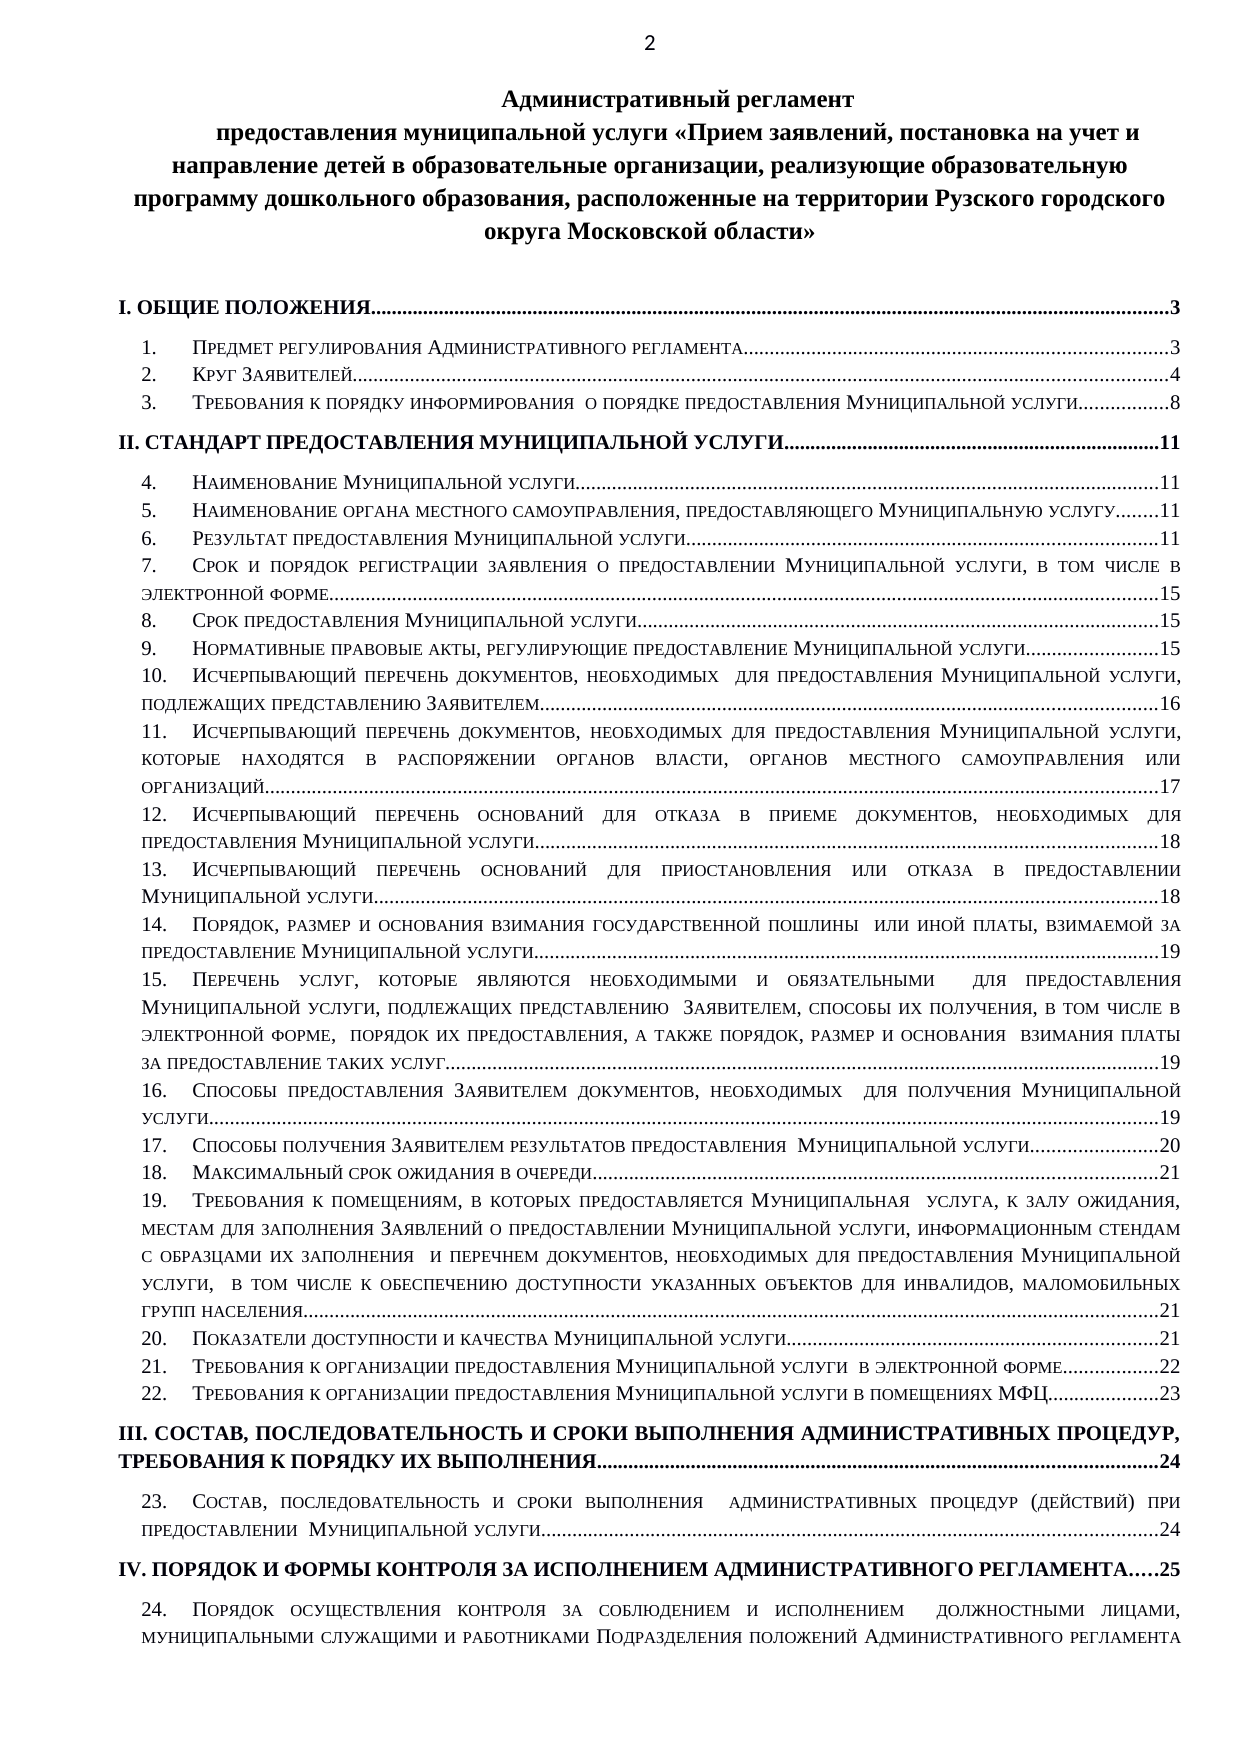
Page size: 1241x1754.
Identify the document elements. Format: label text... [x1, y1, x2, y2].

text 1. Предмет регулирования Административного регламента 3 [141, 335, 1181, 359]
text II. Стандарт предоставления Муниципальной услуги 11 [118, 430, 1181, 454]
text 13. Исчерпывающий перечень оснований для приостановления или отказа в предоставлении Муниципальной услуги 18 [141, 857, 1181, 908]
text 18. Максимальный срок ожидания в очереди 21 [141, 1160, 1181, 1184]
text предоставления муниципальной услуги «Прием заявлений, постановка на учет и направление детей в образовательные организации, реализующие образовательную программу дошкольного образования, расположенные на территории Рузского городского округа Московской области» [118, 117, 1181, 245]
text 10. Исчерпывающий перечень документов, необходимых для предоставления Муниципальной услуги, подлежащих представлению Заявителем 16 [141, 663, 1181, 715]
text 8. Срок предоставления Муниципальной услуги 15 [141, 608, 1181, 632]
text 11. Исчерпывающий перечень документов, необходимых для предоставления Муниципальной услуги, которые находятся в распоряжении органов власти, органов местного самоуправления или организаций 17 [141, 719, 1181, 798]
text 2. Круг Заявителей 4 [141, 362, 1181, 386]
text 4. Наименование Муниципальной услуги 11 [141, 470, 1181, 494]
text I. Общие положения 3 [118, 295, 1181, 319]
text 23. Состав, последовательность и сроки выполнения административных процедур (действий) при предоставлении Муниципальной услуги 24 [141, 1489, 1181, 1541]
text 22. Требования к организации предоставления Муниципальной услуги в помещениях МФЦ 23 [141, 1381, 1181, 1405]
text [141, 1597, 1181, 1648]
text 16. Способы предоставления Заявителем документов, необходимых для получения Муниципальной услуги 19 [141, 1077, 1181, 1129]
text 9. Нормативные правовые акты, регулирующие предоставление Муниципальной услуги 15 [141, 636, 1181, 660]
text 14. Порядок, размер и основания взимания государственной пошлины или иной платы, взимаемой за предоставление Муниципальной услуги 19 [141, 912, 1181, 963]
text 5. Наименование органа местного самоуправления, предоставляющего Муниципальную услугу 11 [141, 498, 1181, 522]
text 20. Показатели доступности и качества Муниципальной услуги 21 [141, 1326, 1181, 1350]
text IV. Порядок и формы контроля за исполнением Административного регламента 25 [118, 1557, 1181, 1581]
text 3. Требования к порядку информирования о порядке предоставления Муниципальной услуги 8 [141, 390, 1181, 414]
text 6. Результат предоставления Муниципальной услуги 11 [141, 525, 1181, 549]
text 12. Исчерпывающий перечень оснований для отказа в приеме документов, необходимых для предоставления Муниципальной услуги 18 [141, 801, 1181, 853]
text III. Состав, последовательность и сроки выполнения административных процедур, требования к порядку их выполнения 24 [118, 1421, 1181, 1473]
text 21. Требования к организации предоставления Муниципальной услуги в электронной форме 22 [141, 1353, 1181, 1378]
text 15. Перечень услуг, которые являются необходимыми и обязательными для предоставления Муниципальной услуги, подлежащих представлению Заявителем, способы их получения, в том числе в электронной форме, порядок их предоставления, а также порядок, размер и основания взимания платы за предоставление таких услуг 19 [141, 967, 1181, 1074]
text 7. Срок и порядок регистрации заявления о предоставлении Муниципальной услуги, в том числе в электронной форме 15 [141, 553, 1181, 605]
text 19. Требования к помещениям, в которых предоставляется Муниципальная услуга, к залу ожидания, местам для заполнения Заявлений о предоставлении Муниципальной услуги, информационным стендам с образцами их заполнения и перечнем документов, необходимых для предоставления Муниципальной услуги, в том числе к обеспечению доступности указанных объектов для инвалидов, маломобильных групп населения 21 [141, 1188, 1181, 1322]
text 17. Способы получения Заявителем результатов предоставления Муниципальной услуги 20 [141, 1133, 1181, 1157]
text Административный регламент [118, 84, 1181, 113]
